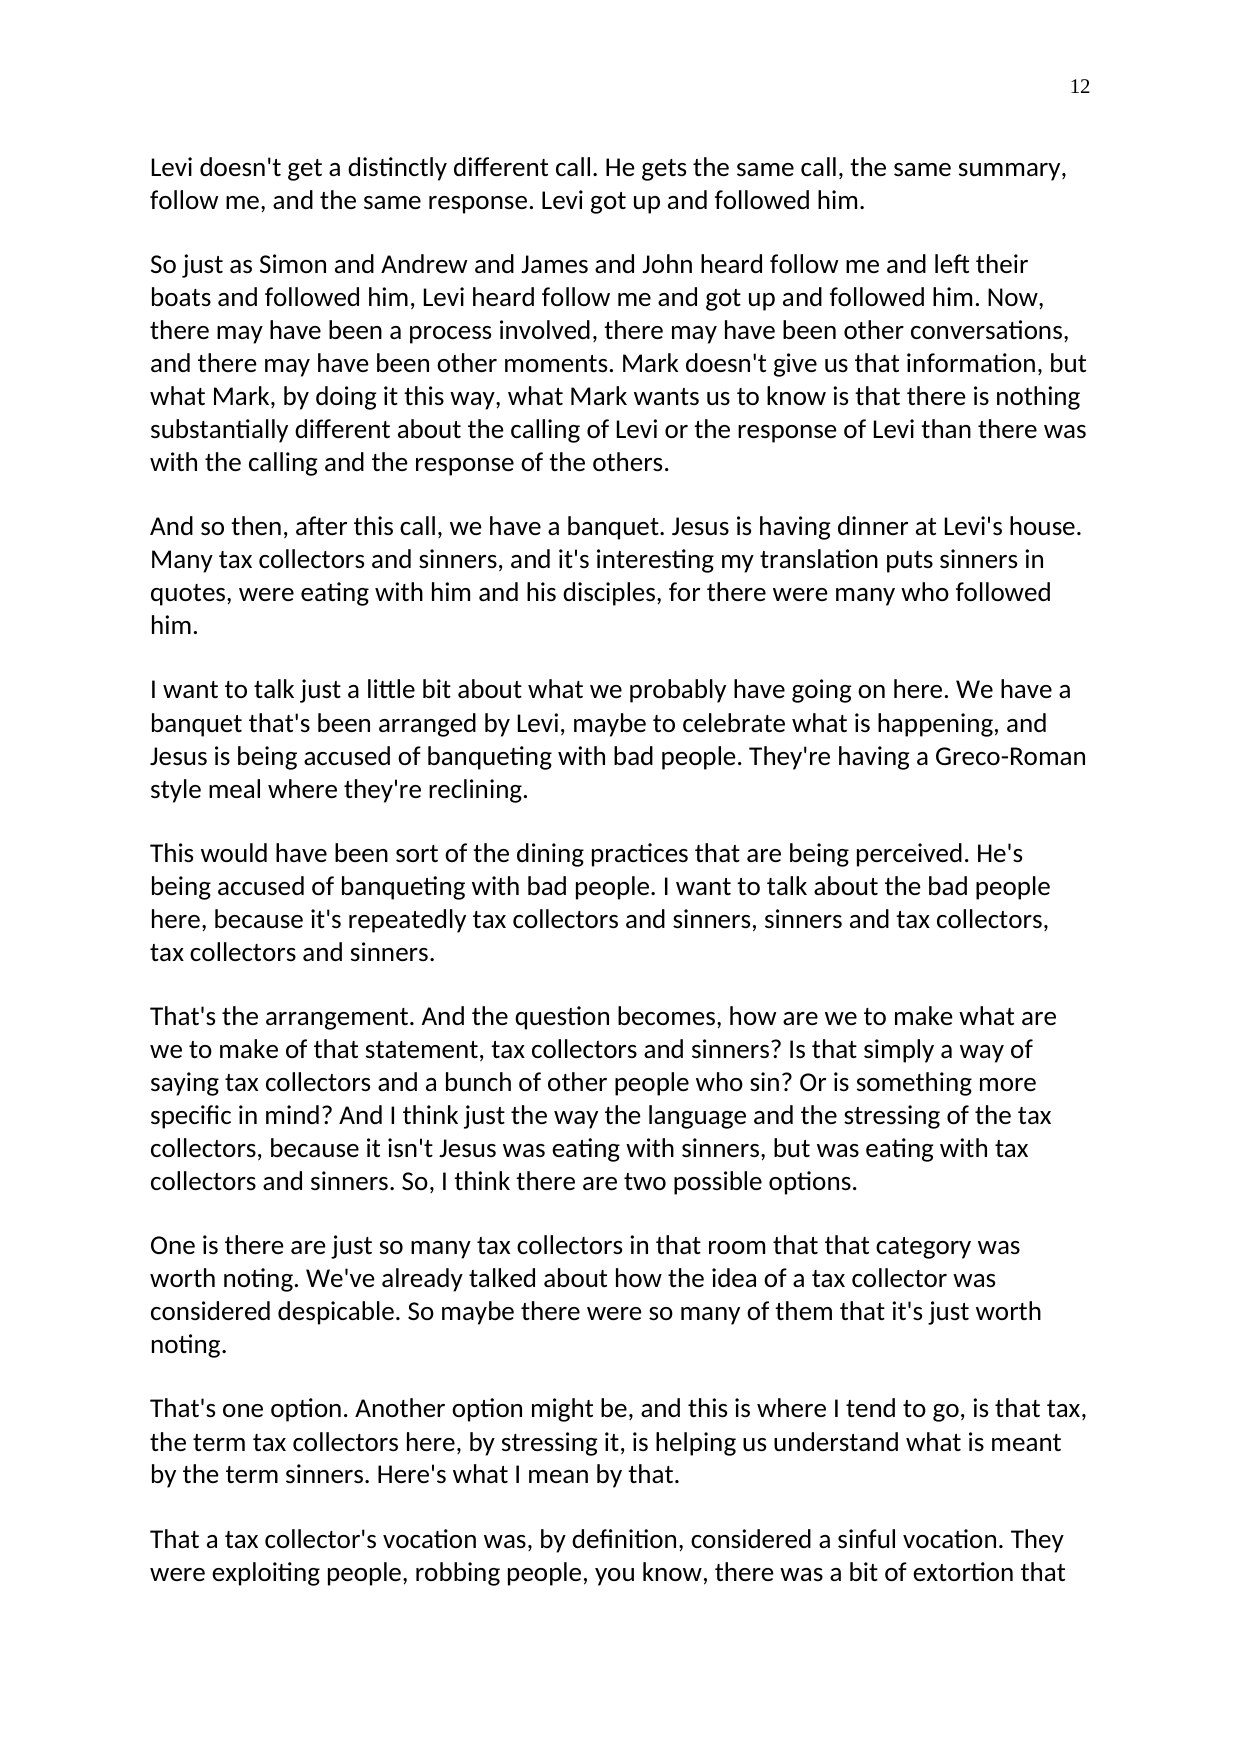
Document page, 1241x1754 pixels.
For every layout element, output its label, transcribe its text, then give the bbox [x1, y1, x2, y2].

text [150, 1522, 1090, 1588]
text So just as Simon and Andrew and James and John heard follow me and left their boats and followed him, Levi heard follow me and got up and followed him. Now, there may have been a process involved, there may have been other conversations, and there may have been other moments. Mark doesn't give us that information, but what Mark, by doing it this way, what Mark wants us to know is that there is nothing substantially different about the calling of Levi or the response of Levi than there was with the calling and the response of the others. [150, 247, 1090, 478]
text That's one option. Another option might be, and this is where I tend to go, is that tax, the term tax collectors here, by stressing it, is helping us understand what is meant by the term sinners. Here's what I mean by that. [150, 1392, 1090, 1491]
text This would have been sort of the dining practices that are being perceived. He's being accused of banqueting with bad people. I want to talk about the bad people here, because it's repeatedly tax collectors and sinners, sinners and tax collectors, tax collectors and sinners. [150, 836, 1090, 968]
text I want to talk just a little bit about what we probably have going on here. We have a banquet that's been arranged by Levi, maybe to celebrate what is happening, and Jesus is being accused of banqueting with bad people. They're having a Greco-Roman style meal where they're reclining. [150, 673, 1090, 805]
text One is there are just so many tax collectors in that room that that category was worth noting. We've already talked about how the idea of a tax collector was considered despicable. So maybe there were so many of them that it's just worth noting. [150, 1228, 1090, 1361]
text That's the arrangement. And the question becomes, how are we to make what are we to make of that statement, tax collectors and sinners? Is that simply a way of saying tax collectors and a bunch of other people who sin? Or is something more specific in mind? And I think just the way the language and the stressing of the tax collectors, because it isn't Jesus was eating with sinners, but was eating with tax collectors and sinners. So, I think there are two possible options. [150, 999, 1090, 1197]
text And so then, after this call, we have a banquet. Jesus is having dinner at Levi's house. Many tax collectors and sinners, and it's interesting my translation puts sinners in quotes, were eating with him and his disciples, for there were many who followed him. [150, 509, 1090, 642]
text Levi doesn't get a distinctly different call. He gets the same call, the same summary, follow me, and the same response. Levi got up and followed him. [150, 150, 1090, 216]
